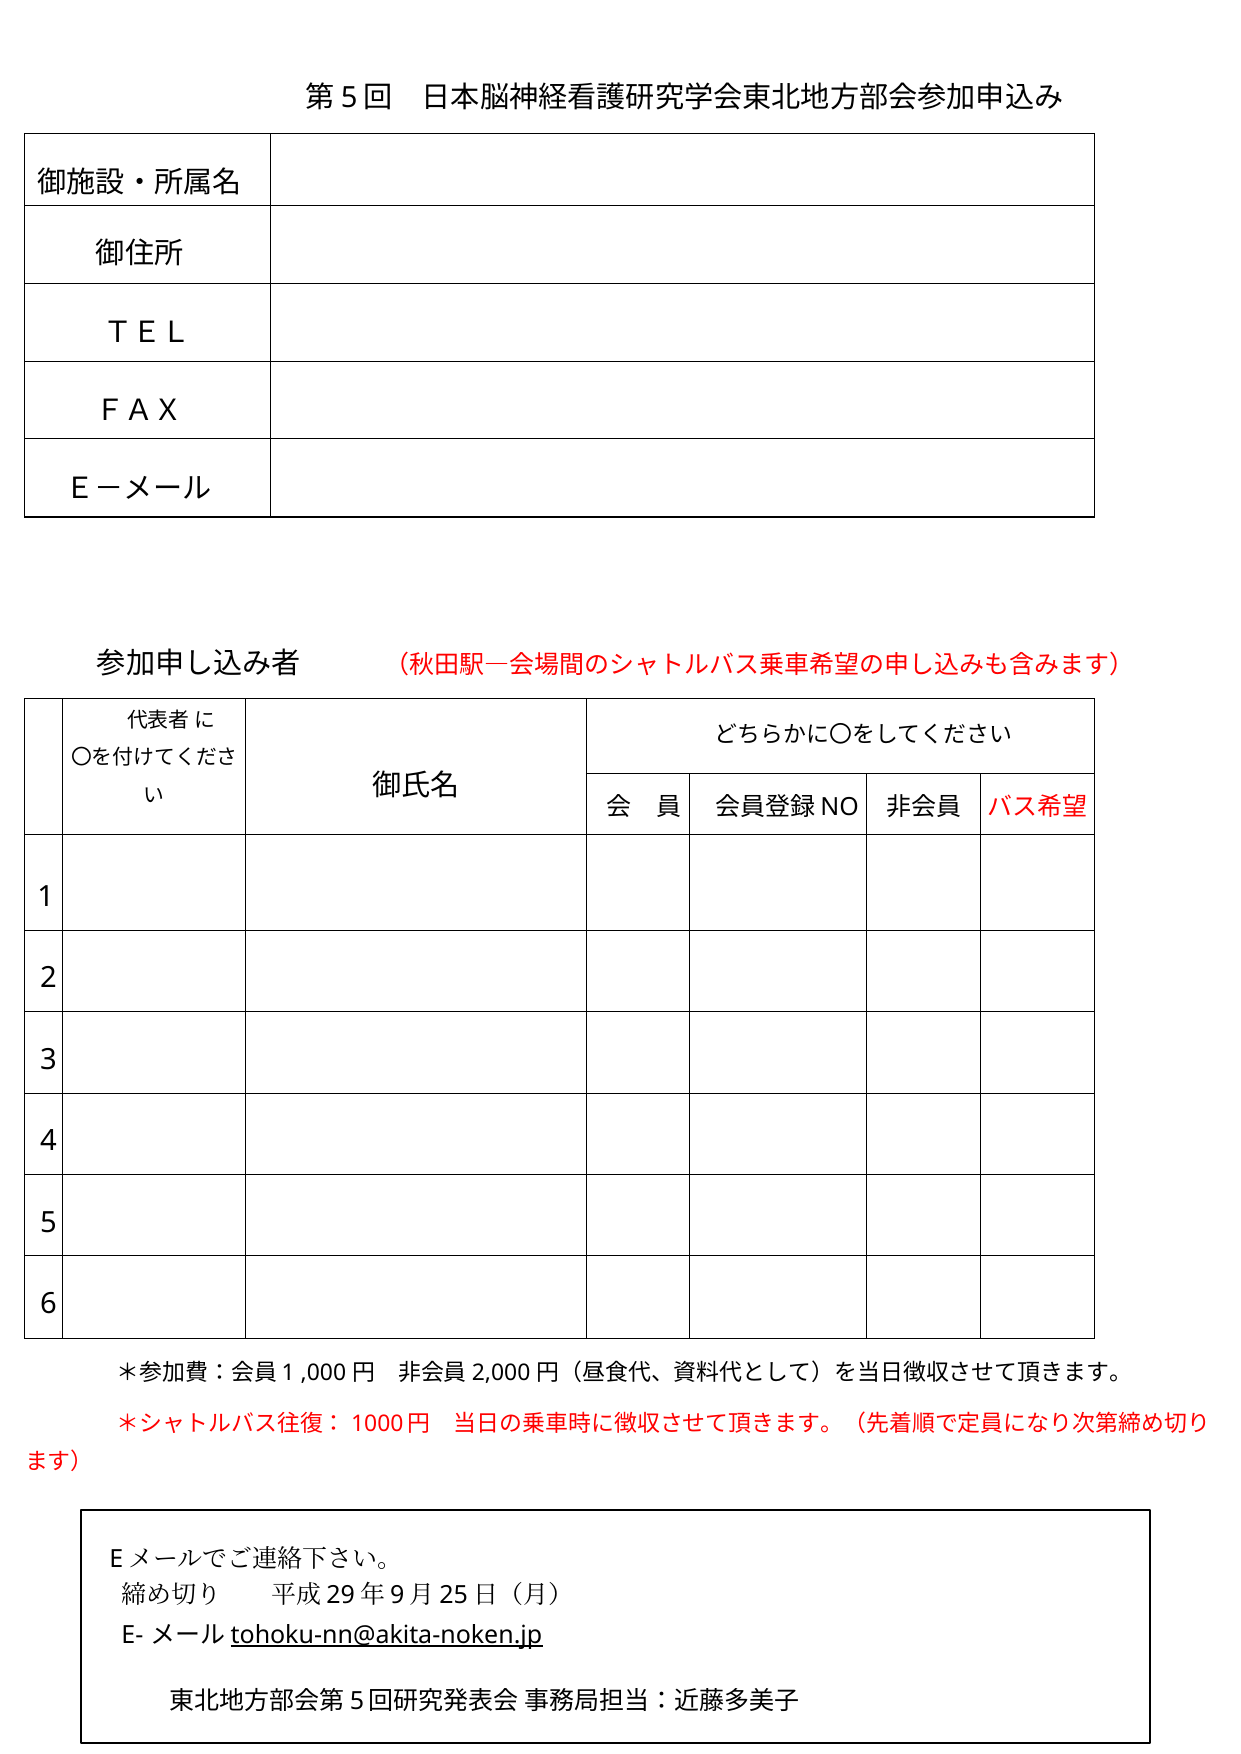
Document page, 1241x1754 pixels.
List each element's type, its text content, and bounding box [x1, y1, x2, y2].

table_cell [981, 1094, 1094, 1174]
text ＊シャトルバス往復： 1000円 当日の乗車時に徴収させて頂きます。（先着順で定員になり次第締め切ります） [25, 1403, 1220, 1478]
table_cell [981, 1256, 1094, 1337]
table_cell [271, 439, 1094, 516]
table_cell [587, 1012, 689, 1093]
table_cell [63, 1094, 245, 1174]
table_cell 3 [25, 1012, 62, 1093]
table_cell 5 [25, 1175, 62, 1255]
table_cell [246, 1256, 586, 1337]
table_cell [587, 1175, 689, 1255]
table_cell 4 [25, 1094, 62, 1174]
table_cell [587, 1094, 689, 1174]
table_cell [867, 1256, 980, 1337]
table_cell [981, 1012, 1094, 1093]
table_cell [63, 1012, 245, 1093]
table_cell [271, 206, 1094, 283]
table_cell [587, 835, 689, 929]
table_cell [981, 931, 1094, 1011]
table_cell [63, 835, 245, 929]
table_cell [981, 1175, 1094, 1255]
table_cell Ｅ－メール [25, 439, 270, 516]
table_cell [246, 1175, 586, 1255]
table_cell [690, 931, 866, 1011]
table_cell [867, 1012, 980, 1093]
table_cell [587, 931, 689, 1011]
table_cell [981, 835, 1094, 929]
table_cell [63, 1256, 245, 1337]
table_cell [867, 835, 980, 929]
table_cell [246, 1094, 586, 1174]
table_cell [63, 931, 245, 1011]
table_cell 会員登録NO [690, 774, 866, 834]
table_cell [867, 1175, 980, 1255]
table_cell [271, 362, 1094, 438]
table_cell [690, 835, 866, 929]
table_cell [690, 1094, 866, 1174]
table_header [25, 699, 62, 834]
table_cell [246, 931, 586, 1011]
table_header 御施設・所属名 [25, 134, 270, 205]
table_cell 会 員 [587, 774, 689, 834]
table_header 代表者 に 〇を付けてください [63, 699, 245, 834]
table_cell [690, 1012, 866, 1093]
table_cell 6 [25, 1256, 62, 1337]
table_cell 御住所 [25, 206, 270, 283]
table_cell [690, 1175, 866, 1255]
table_cell [63, 1175, 245, 1255]
table_cell [587, 1256, 689, 1337]
text 参加申し込み者 （秋田駅―会場間のシャトルバス乗車希望の申し込みも含みます） [38, 623, 1222, 698]
table_cell [867, 1094, 980, 1174]
table_cell ＦＡＸ [25, 362, 270, 438]
table_cell [271, 284, 1094, 361]
table_cell [690, 1256, 866, 1337]
table_cell [867, 931, 980, 1011]
table_header [271, 134, 1094, 205]
table_cell 2 [25, 931, 62, 1011]
table_cell [246, 1012, 586, 1093]
text 第5回 日本脳神経看護研究学会東北地方部会参加申込み [101, 58, 1222, 133]
text ＊参加費：会員1 ,000 円 非会員 2,000 円（昼食代、資料代として）を当日徴収させて頂きます。 [25, 1352, 1220, 1389]
table_cell [246, 835, 586, 929]
table_cell 非会員 [867, 774, 980, 834]
table_header 御氏名 [246, 699, 586, 834]
table_cell バス希望 [981, 774, 1094, 834]
table_header どちらかに〇をしてください [587, 699, 1094, 773]
table_cell 1 [25, 835, 62, 929]
table_cell ＴＥＬ [25, 284, 270, 361]
